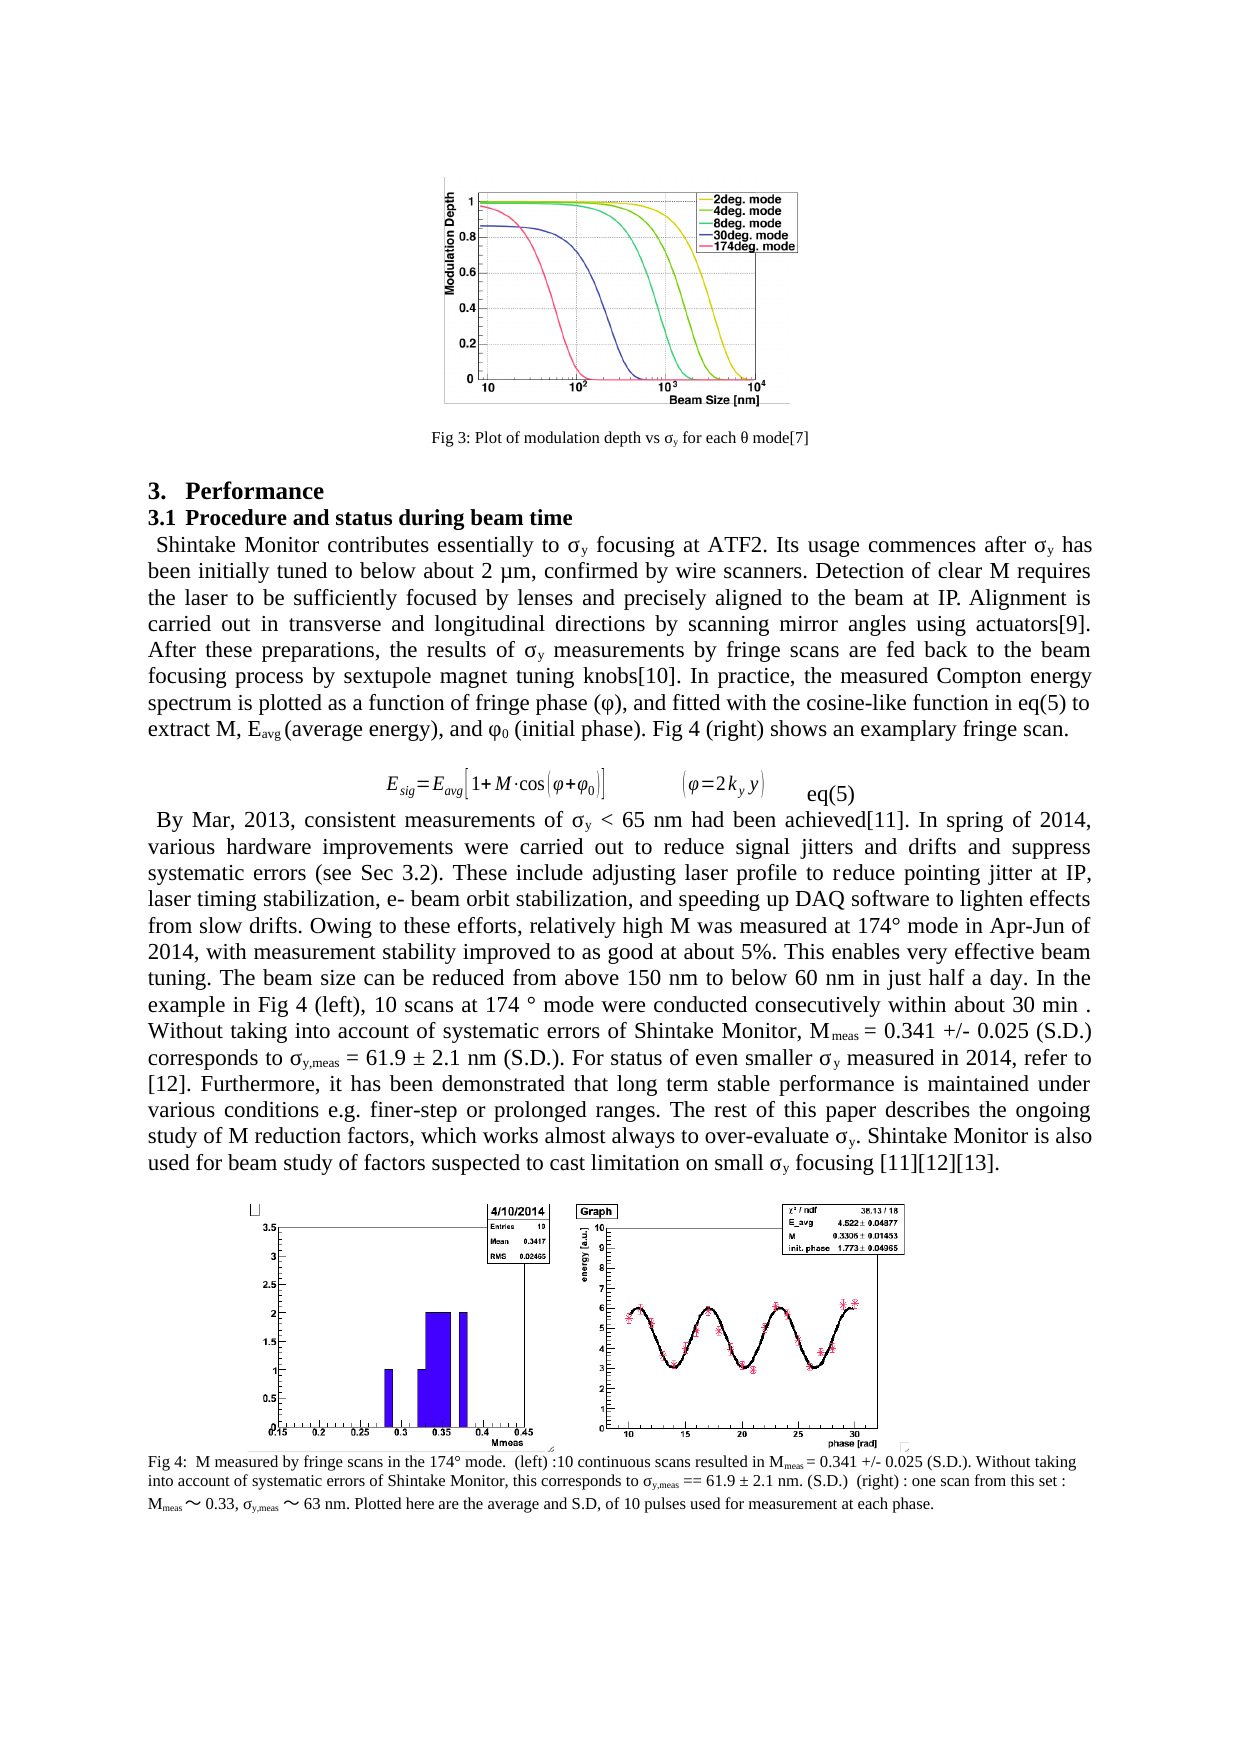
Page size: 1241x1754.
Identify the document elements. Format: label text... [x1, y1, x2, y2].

text Fig 3: Plot of modulation depth vs σy for each θ mode[7] [148, 428, 1092, 447]
text Fig 4: M measured by fringe scans in the 174° mode. (left) :10 continuous scans resulted in Mmeas = 0.341 +/- 0.025 (S.D.). Without taking into account of systematic errors of Shintake Monitor, this corresponds to σy,meas == 61.9 ± 2.1 nm. (S.D.) (right) : one scan from this set : Mmeas 〜 0.33, σy,meas 〜 63 nm. Plotted here are the average and S.D, of 10 pulses used for measurement at each phase. [148, 1452, 1092, 1514]
text By Mar, 2013, consistent measurements of σy < 65 nm had been achieved[11]. In spring of 2014, various hardware improvements were carried out to reduce signal jitters and drifts and suppress systematic errors (see Sec 3.2). These include adjusting laser profile to reduce pointing jitter at IP, laser timing stabilization, e- beam orbit stabilization, and speeding up DAQ software to lighten effects from slow drifts. Owing to these efforts, relatively high M was measured at 174° mode in Apr-Jun of 2014, with measurement stability improved to as good at about 5%. This enables very effective beam tuning. The beam size can be reduced from above 150 nm to below 60 nm in just half a day. In the example in Fig 4 (left), 10 scans at 174 ° mode were conducted consecutively within about 30 min . Without taking into account of systematic errors of Shintake Monitor, Mmeas = 0.341 +/- 0.025 (S.D.) corresponds to σy,meas = 61.9 ± 2.1 nm (S.D.). For status of even smaller σy measured in 2014, refer to [12]. Furthermore, it has been demonstrated that long term stable performance is maintained under various conditions e.g. finer-step or prolonged ranges. The rest of this paper describes the ongoing study of M reduction factors, which works almost always to over-evaluate σy. Shintake Monitor is also used for beam study of factors suspected to cast limitation on small σy focusing [11][12][13]. [148, 806, 1092, 1175]
text Shintake Monitor contributes essentially to σy focusing at ATF2. Its usage commences after σy has been initially tuned to below about 2 µm, confirmed by wire scanners. Detection of clear M requires the laser to be sufficiently focused by lenses and precisely aligned to the beam at IP. Alignment is carried out in transverse and longitudinal directions by scanning mirror angles using actuators[9]. After these preparations, the results of σy measurements by fringe scans are fed back to the beam focusing process by sextupole magnet tuning knobs[10]. In practice, the measured Compton energy spectrum is plotted as a function of fringe phase (φ), and fitted with the cosine-like function in eq(5) to extract M, Eavg (average energy), and φ0 (initial phase). Fig 4 (right) shows an examplary fringe scan. [148, 531, 1092, 742]
text eq(5) [148, 768, 1092, 806]
list Procedure and status during beam time [148, 504, 1092, 531]
picture [247, 1204, 555, 1452]
picture [573, 1204, 910, 1452]
list Performance [148, 476, 1092, 504]
